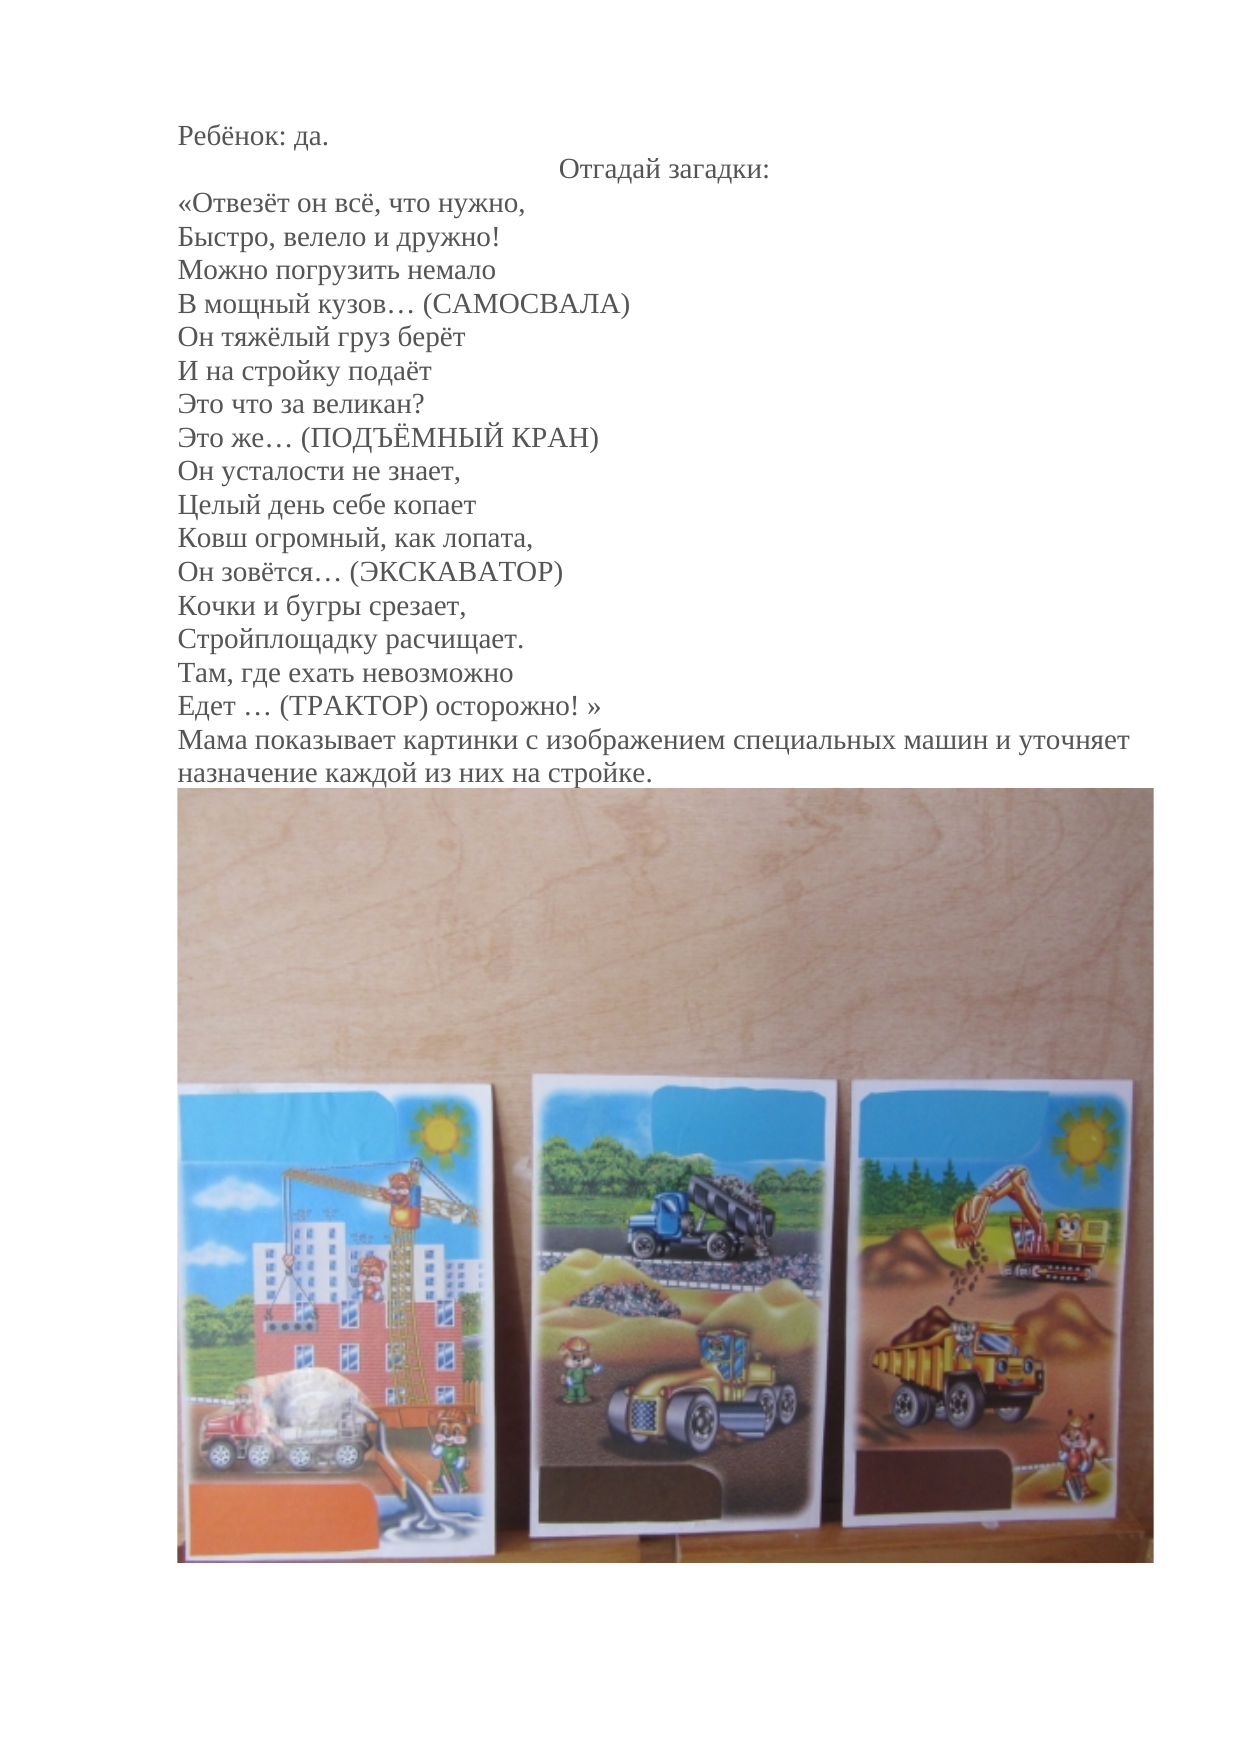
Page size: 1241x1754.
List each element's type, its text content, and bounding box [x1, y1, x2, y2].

text «Отвезёт он всё, что нужно, [177, 185, 1152, 219]
text Он тяжёлый груз берёт [177, 319, 1152, 353]
text Там, где ехать невозможно [177, 655, 1152, 688]
text Целый день себе копает [177, 487, 1152, 521]
text Кочки и бугры срезает, [177, 588, 1152, 621]
text Он усталости не знает, [177, 453, 1152, 487]
text Отгадай загадки: [177, 152, 1152, 185]
text И на стройку подаёт [177, 353, 1152, 386]
text Ребёнок: да. [177, 118, 1152, 152]
text Можно погрузить немало [177, 252, 1152, 286]
text Стройплощадку расчищает. [177, 621, 1152, 655]
text В мощный кузов… (САМОСВАЛА) [177, 286, 1152, 319]
text Это же… (ПОДЪЁМНЫЙ КРАН) [177, 420, 1152, 453]
text Он зовётся… (ЭКСКАВАТОР) [177, 554, 1152, 588]
text Ковш огромный, как лопата, [177, 521, 1152, 554]
text Мама показывает картинки с изображением специальных машин и уточняет назначение каждой из них на стройке. [177, 722, 1152, 788]
text Это что за великан? [177, 386, 1152, 420]
text Быстро, велело и дружно! [177, 219, 1152, 252]
text Едет … (ТРАКТОР) осторожно! » [177, 688, 1152, 722]
picture [177, 788, 1154, 1563]
